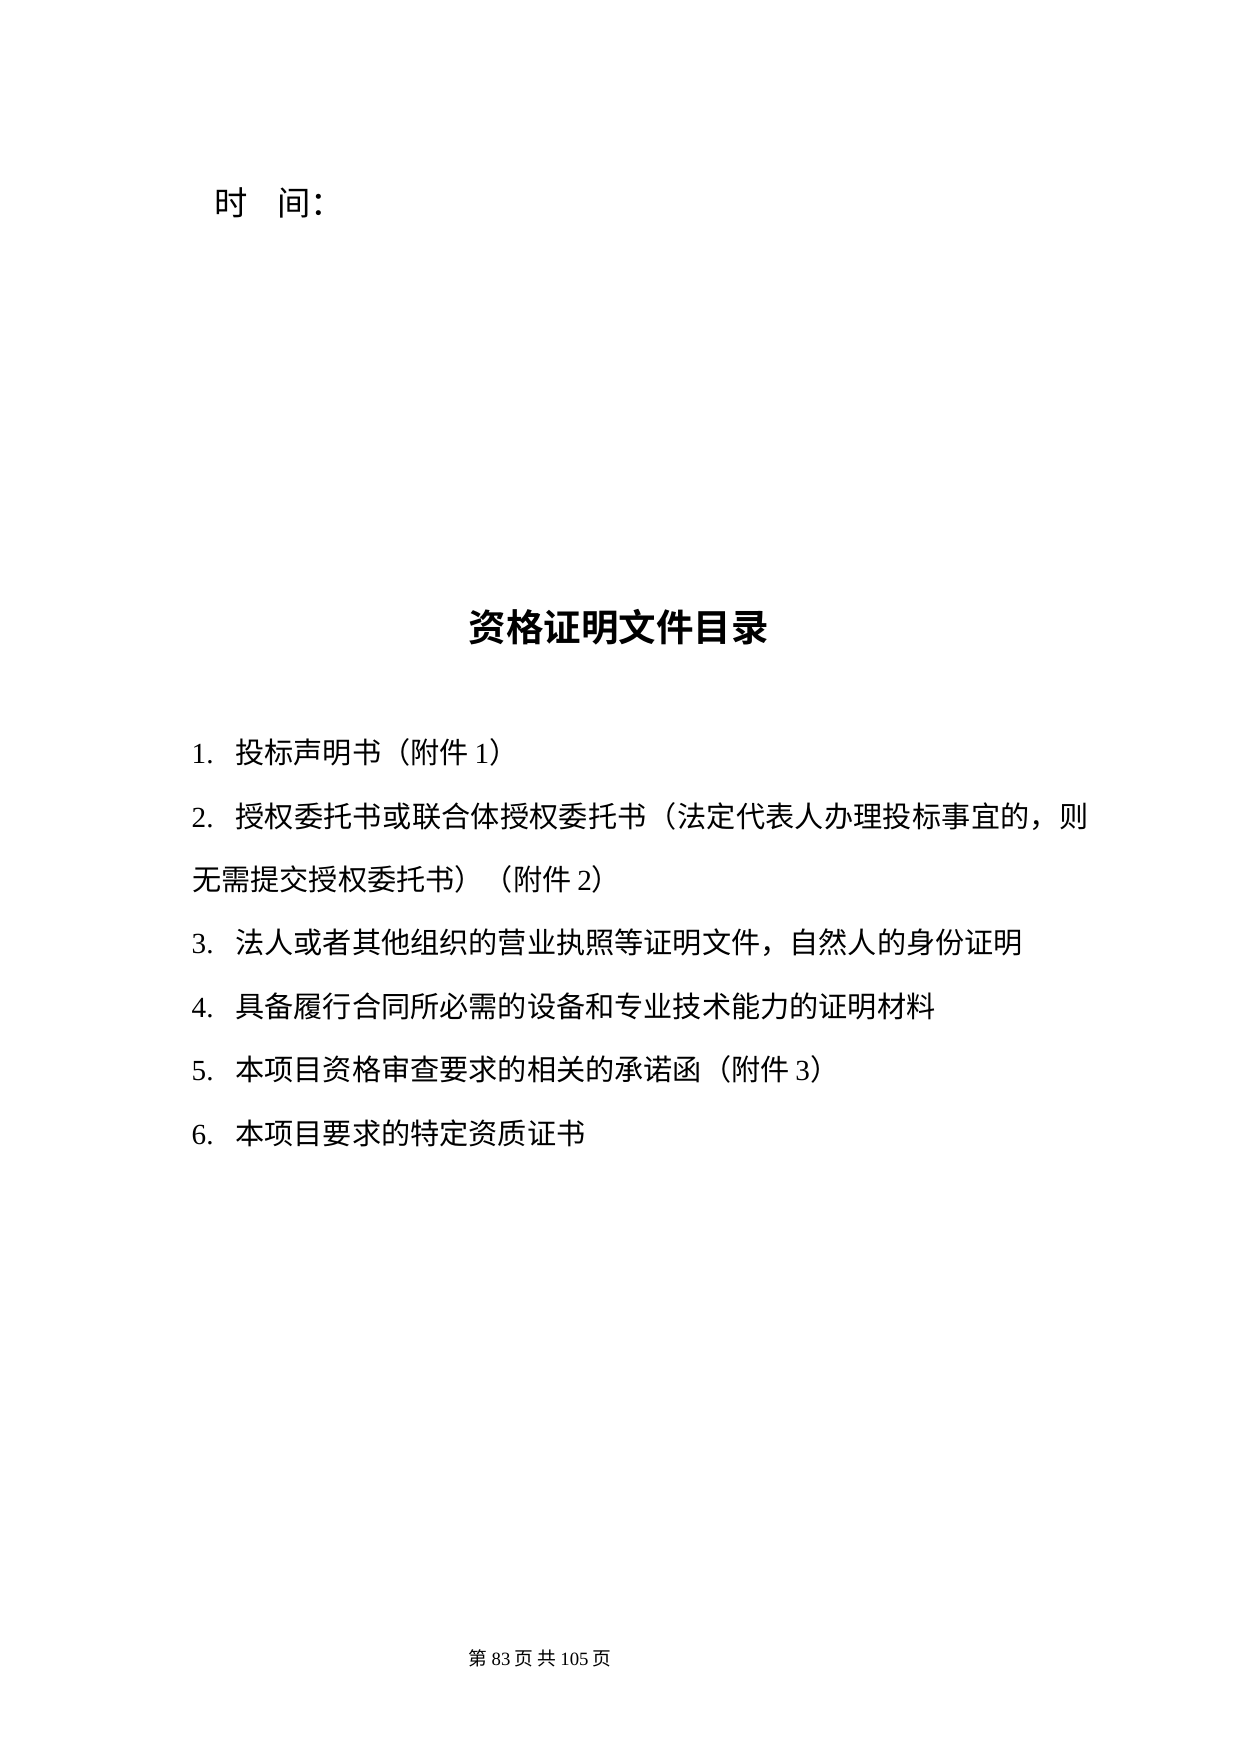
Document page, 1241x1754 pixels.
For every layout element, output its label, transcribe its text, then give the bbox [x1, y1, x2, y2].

text 资格证明文件目录 [148, 598, 1089, 652]
list 具备履行合同所必需的设备和专业技术能力的证明材料 [191, 983, 1089, 1026]
list 本项目资格审查要求的相关的承诺函（附件3） [191, 1047, 1089, 1089]
text 时 间： [148, 177, 1034, 225]
list 投标声明书（附件1） [191, 730, 1089, 772]
list 法人或者其他组织的营业执照等证明文件，自然人的身份证明 [191, 920, 1089, 962]
list 本项目要求的特定资质证书 [191, 1110, 1089, 1153]
list 授权委托书或联合体授权委托书（法定代表人办理投标事宜的，则无需提交授权委托书）（附件2） [191, 793, 1089, 899]
